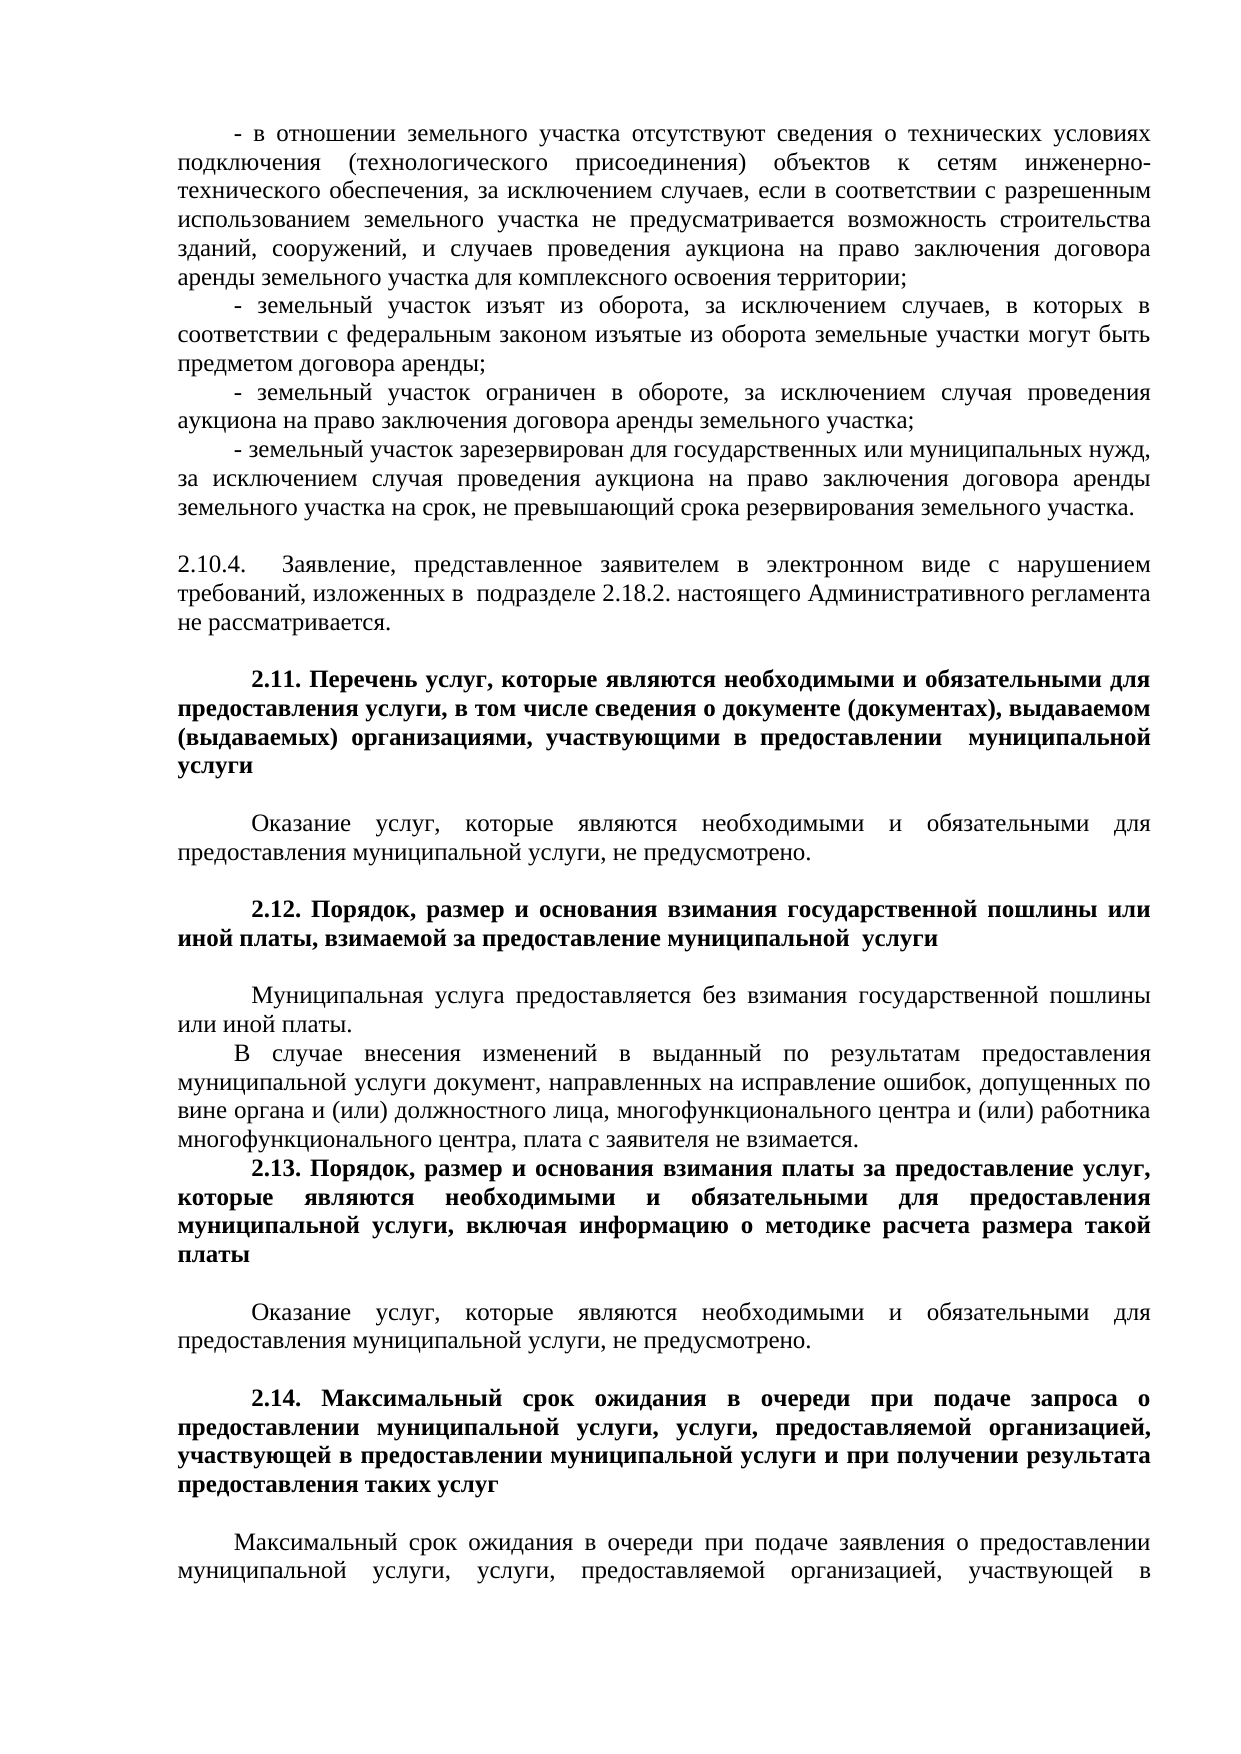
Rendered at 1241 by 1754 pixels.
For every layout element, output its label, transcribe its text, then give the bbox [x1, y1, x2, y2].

text 2.12. Порядок, размер и основания взимания государственной пошлины или иной платы, взимаемой за предоставление муниципальной услуги [177, 894, 1152, 952]
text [177, 1527, 1152, 1584]
text 2.14. Максимальный срок ожидания в очереди при подаче запроса о предоставлении муниципальной услуги, услуги, предоставляемой организацией, участвующей в предоставлении муниципальной услуги и при получении результата предоставления таких услуг [177, 1383, 1152, 1498]
text - земельный участок изъят из оборота, за исключением случаев, в которых в соответствии с федеральным законом изъятые из оборота земельные участки могут быть предметом договора аренды; [177, 291, 1152, 377]
text Муниципальная услуга предоставляется без взимания государственной пошлины или иной платы. [177, 981, 1152, 1038]
text - земельный участок ограничен в обороте, за исключением случая проведения аукциона на право заключения договора аренды земельного участка; [177, 377, 1152, 434]
text В случае внесения изменений в выданный по результатам предоставления муниципальной услуги документ, направленных на исправление ошибок, допущенных по вине органа и (или) должностного лица, многофункционального центра и (или) работника многофункционального центра, плата с заявителя не взимается. [177, 1038, 1152, 1153]
text Оказание услуг, которые являются необходимыми и обязательными для предоставления муниципальной услуги, не предусмотрено. [177, 808, 1152, 866]
text 2.10.4. Заявление, представленное заявителем в электронном виде с нарушением требований, изложенных в подразделе 2.18.2. настоящего Административного регламента не рассматривается. [177, 549, 1152, 636]
text 2.13. Порядок, размер и основания взимания платы за предоставление услуг, которые являются необходимыми и обязательными для предоставления муниципальной услуги, включая информацию о методике расчета размера такой платы [177, 1153, 1152, 1268]
text 2.11. Перечень услуг, которые являются необходимыми и обязательными для предоставления услуги, в том числе сведения о документе (документах), выдаваемом (выдаваемых) организациями, участвующими в предоставлении муниципальной услуги [177, 664, 1152, 779]
text - земельный участок зарезервирован для государственных или муниципальных нужд, за исключением случая проведения аукциона на право заключения договора аренды земельного участка на срок, не превышающий срока резервирования земельного участка. [177, 434, 1152, 521]
text Оказание услуг, которые являются необходимыми и обязательными для предоставления муниципальной услуги, не предусмотрено. [177, 1297, 1152, 1354]
text - в отношении земельного участка отсутствуют сведения о технических условиях подключения (технологического присоединения) объектов к сетям инженерно-технического обеспечения, за исключением случаев, если в соответствии с разрешенным использованием земельного участка не предусматривается возможность строительства зданий, сооружений, и случаев проведения аукциона на право заключения договора аренды земельного участка для комплексного освоения территории; [177, 118, 1152, 291]
